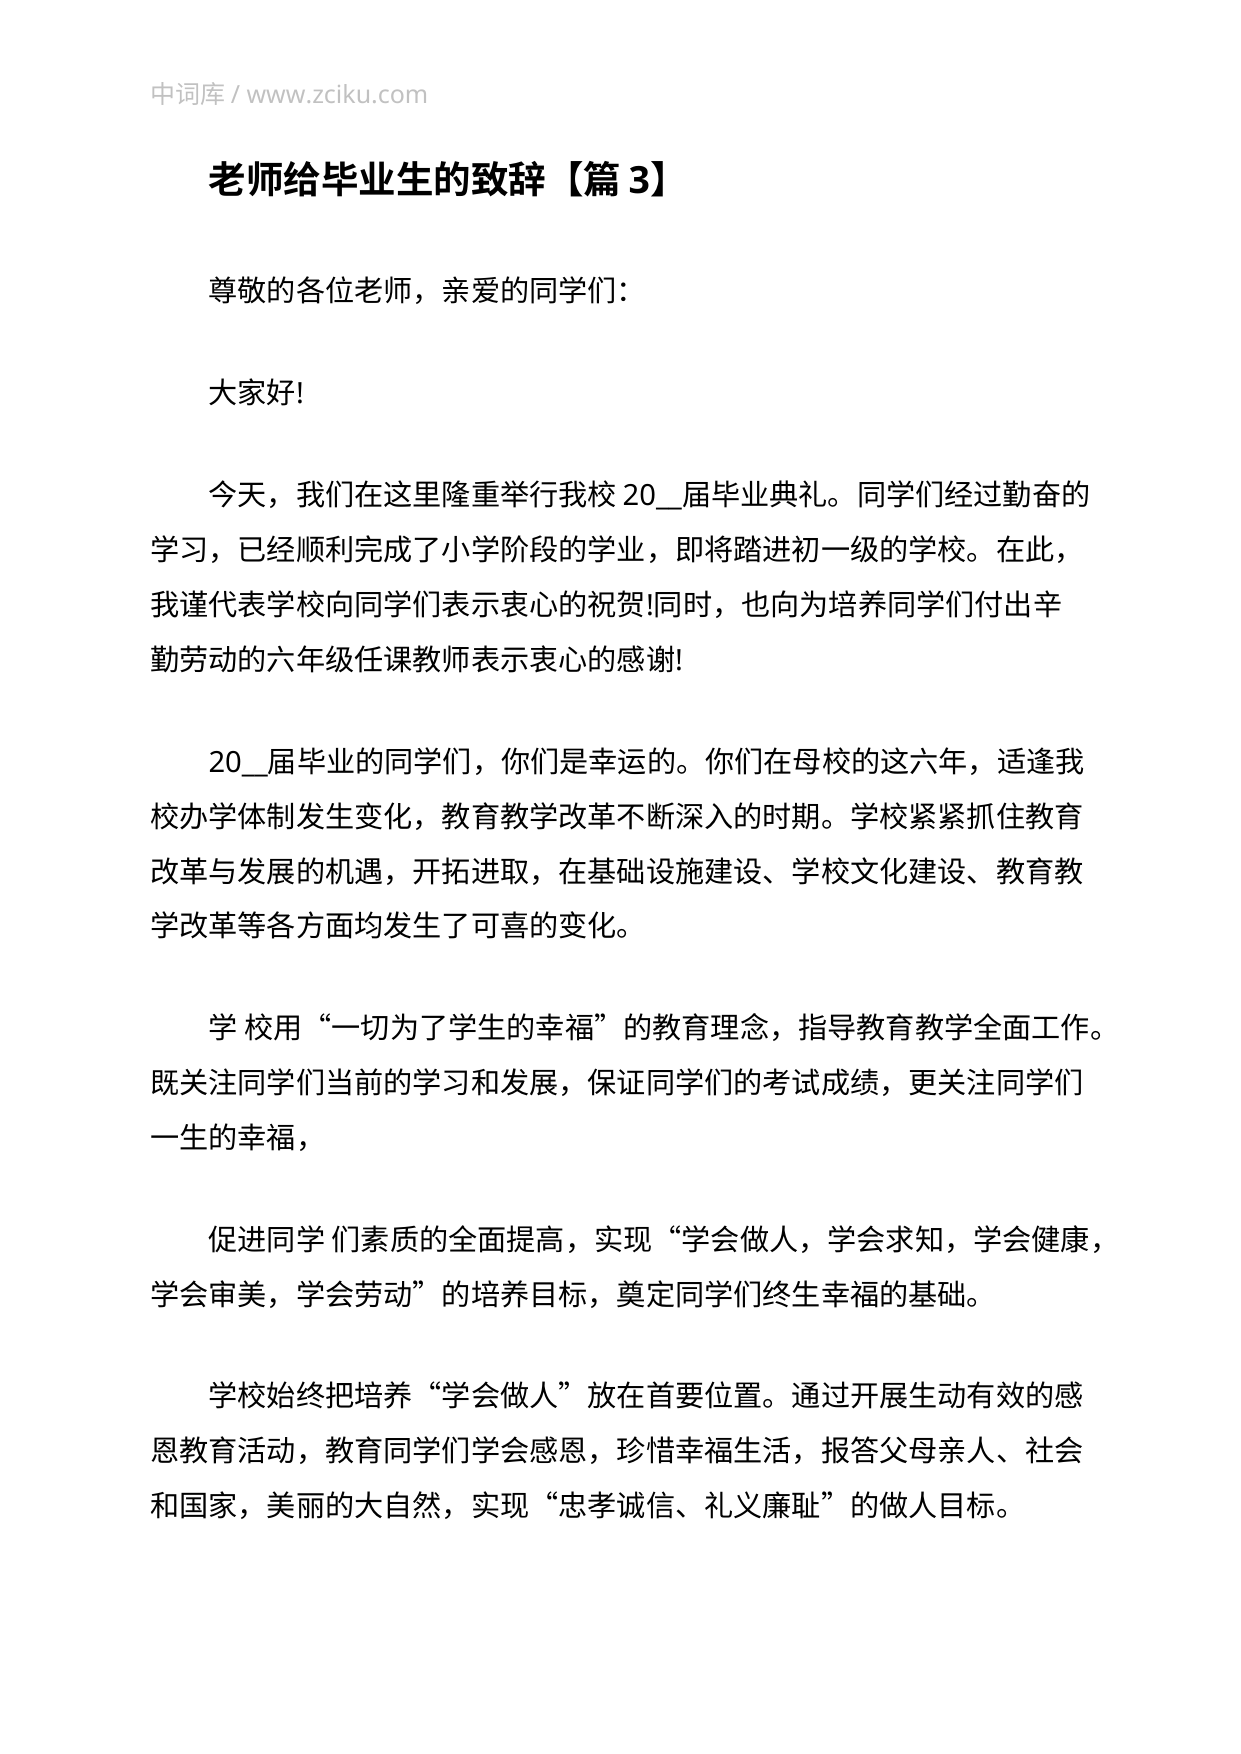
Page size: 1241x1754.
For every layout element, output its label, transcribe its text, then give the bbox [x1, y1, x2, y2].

text 20__届毕业的同学们，你们是幸运的。你们在母校的这六年，适逢我校办学体制发生变化，教育教学改革不断深入的时期。学校紧紧抓住教育改革与发展的机遇，开拓进取，在基础设施建设、学校文化建设、教育教学改革等各方面均发生了可喜的变化。 [150, 738, 1090, 945]
text 促进同学 们素质的全面提高，实现“学会做人，学会求知，学会健康，学会审美，学会劳动”的培养目标，奠定同学们终生幸福的基础。 [150, 1216, 1090, 1313]
text 老师给毕业生的致辞【篇3】 [150, 150, 1090, 204]
text 学 校用“一切为了学生的幸福”的教育理念，指导教育教学全面工作。既关注同学们当前的学习和发展，保证同学们的考试成绩，更关注同学们一生的幸福， [150, 1005, 1090, 1157]
text 今天，我们在这里隆重举行我校20__届毕业典礼。同学们经过勤奋的学习，已经顺利完成了小学阶段的学业，即将踏进初一级的学校。在此，我谨代表学校向同学们表示衷心的祝贺!同时，也向为培养同学们付出辛勤劳动的六年级任课教师表示衷心的感谢! [150, 471, 1090, 679]
text 学校始终把培养“学会做人”放在首要位置。通过开展生动有效的感恩教育活动，教育同学们学会感恩，珍惜幸福生活，报答父母亲人、社会和国家，美丽的大自然，实现“忠孝诚信、礼义廉耻”的做人目标。 [150, 1373, 1090, 1525]
text 尊敬的各位老师，亲爱的同学们： [150, 268, 1090, 310]
text 大家好! [150, 369, 1090, 412]
